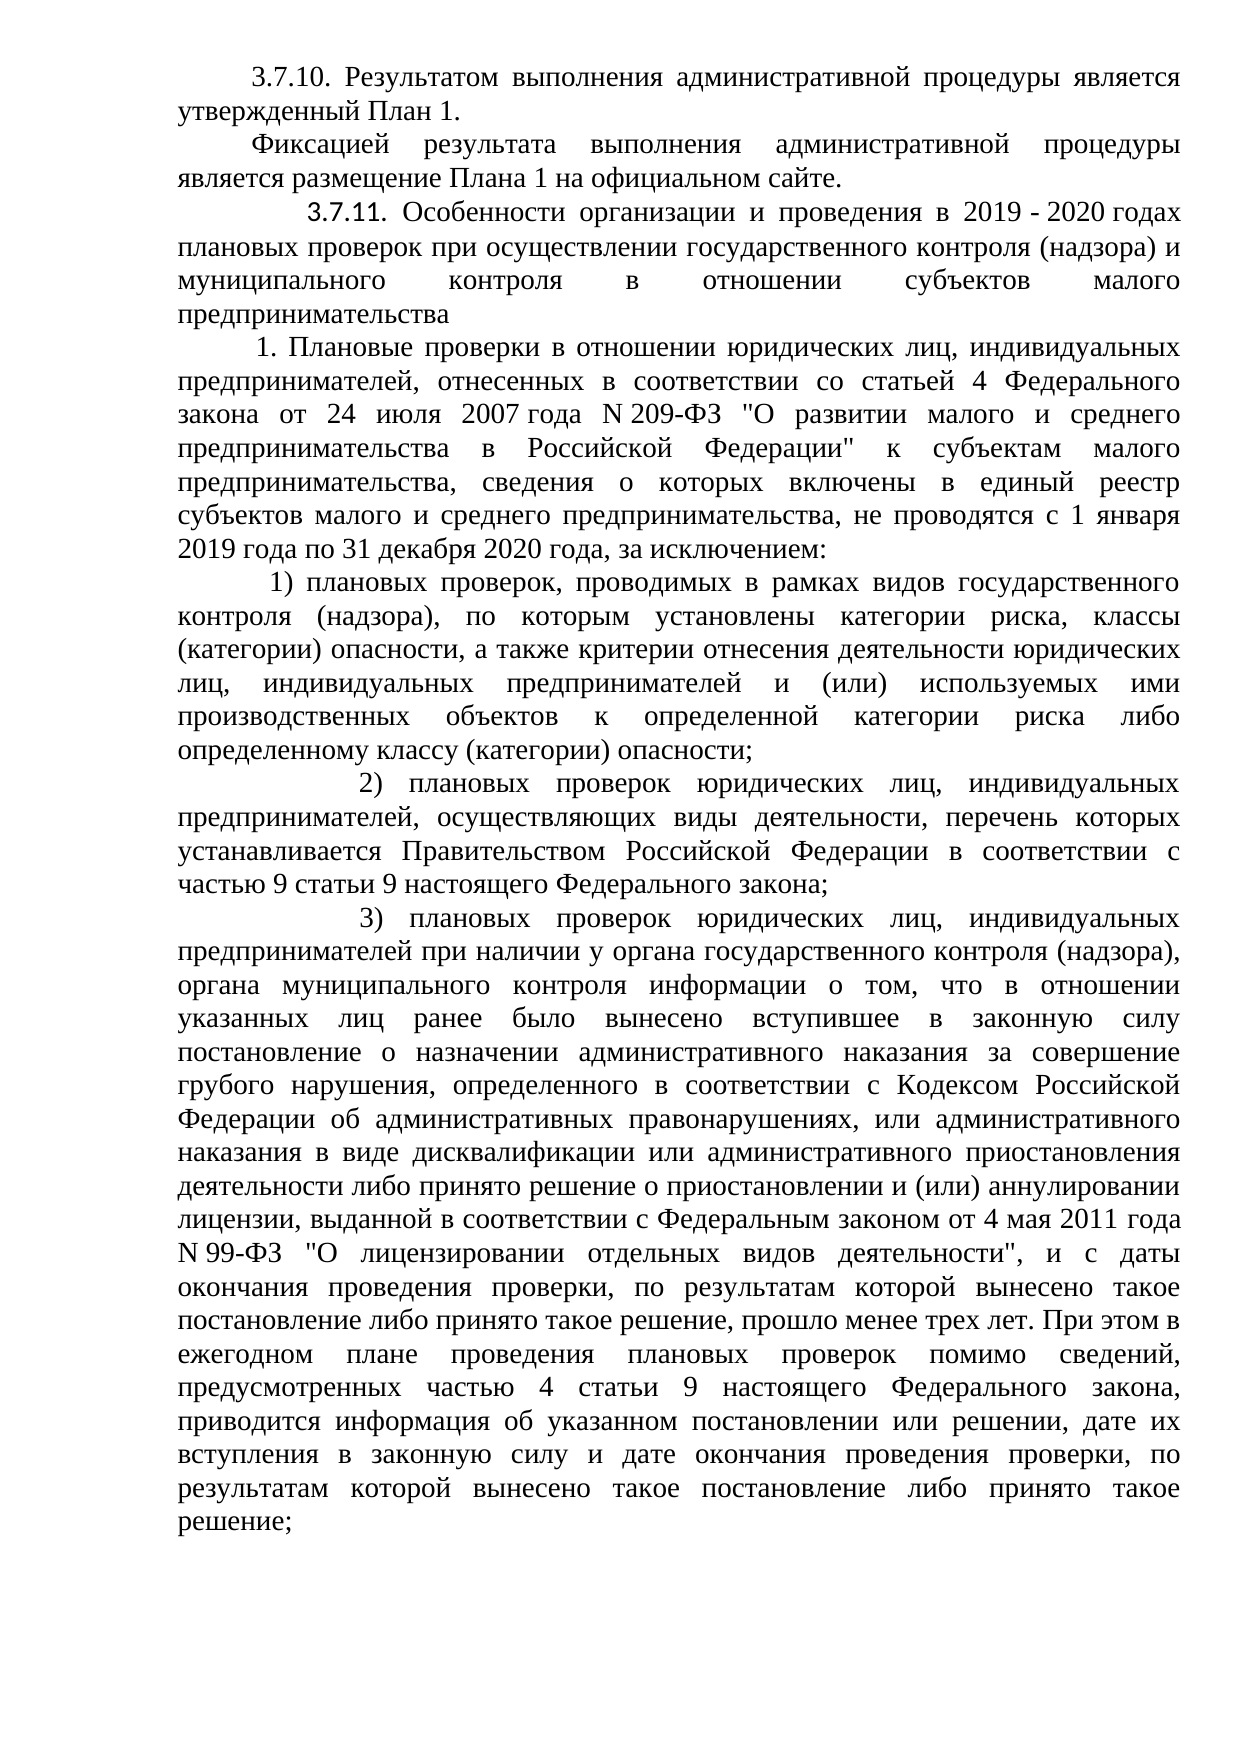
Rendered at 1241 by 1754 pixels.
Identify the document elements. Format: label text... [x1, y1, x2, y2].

text 3.7.11. Особенности организации и проведения в 2019 - 2020 годах плановых проверок при осуществлении государственного контроля (надзора) и муниципального контроля в отношении субъектов малого предпринимательства [177, 193, 1181, 329]
text 3.7.10. Результатом выполнения административной процедуры является утвержденный План 1. [177, 59, 1181, 126]
text 1) плановых проверок, проводимых в рамках видов государственного контроля (надзора), по которым установлены категории риска, классы (категории) опасности, а также критерии отнесения деятельности юридических лиц, индивидуальных предпринимателей и (или) используемых ими производственных объектов к определенной категории риска либо определенному классу (категории) опасности; [177, 564, 1181, 766]
text 2) плановых проверок юридических лиц, индивидуальных предпринимателей, осуществляющих виды деятельности, перечень которых устанавливается Правительством Российской Федерации в соответствии с частью 9 статьи 9 настоящего Федерального закона; [177, 766, 1181, 900]
text 3) плановых проверок юридических лиц, индивидуальных предпринимателей при наличии у органа государственного контроля (надзора), органа муниципального контроля информации о том, что в отношении указанных лиц ранее было вынесено вступившее в законную силу постановление о назначении административного наказания за совершение грубого нарушения, определенного в соответствии с Кодексом Российской Федерации об административных правонарушениях, или административного наказания в виде дисквалификации или административного приостановления деятельности либо принято решение о приостановлении и (или) аннулировании лицензии, выданной в соответствии с Федеральным законом от 4 мая 2011 года N 99-ФЗ "О лицензировании отдельных видов деятельности", и с даты окончания проведения проверки, по результатам которой вынесено такое постановление либо принято такое решение, прошло менее трех лет. При этом в ежегодном плане проведения плановых проверок помимо сведений, предусмотренных частью 4 статьи 9 настоящего Федерального закона, приводится информация об указанном постановлении или решении, дате их вступления в законную силу и дате окончания проведения проверки, по результатам которой вынесено такое постановление либо принято такое решение; [177, 900, 1181, 1537]
text Фиксацией результата выполнения административной процедуры является размещение Плана 1 на официальном сайте. [177, 126, 1181, 193]
text 1. Плановые проверки в отношении юридических лиц, индивидуальных предпринимателей, отнесенных в соответствии со статьей 4 Федерального закона от 24 июля 2007 года N 209-ФЗ "О развитии малого и среднего предпринимательства в Российской Федерации" к субъектам малого предпринимательства, сведения о которых включены в единый реестр субъектов малого и среднего предпринимательства, не проводятся с 1 января 2019 года по 31 декабря 2020 года, за исключением: [177, 329, 1181, 564]
